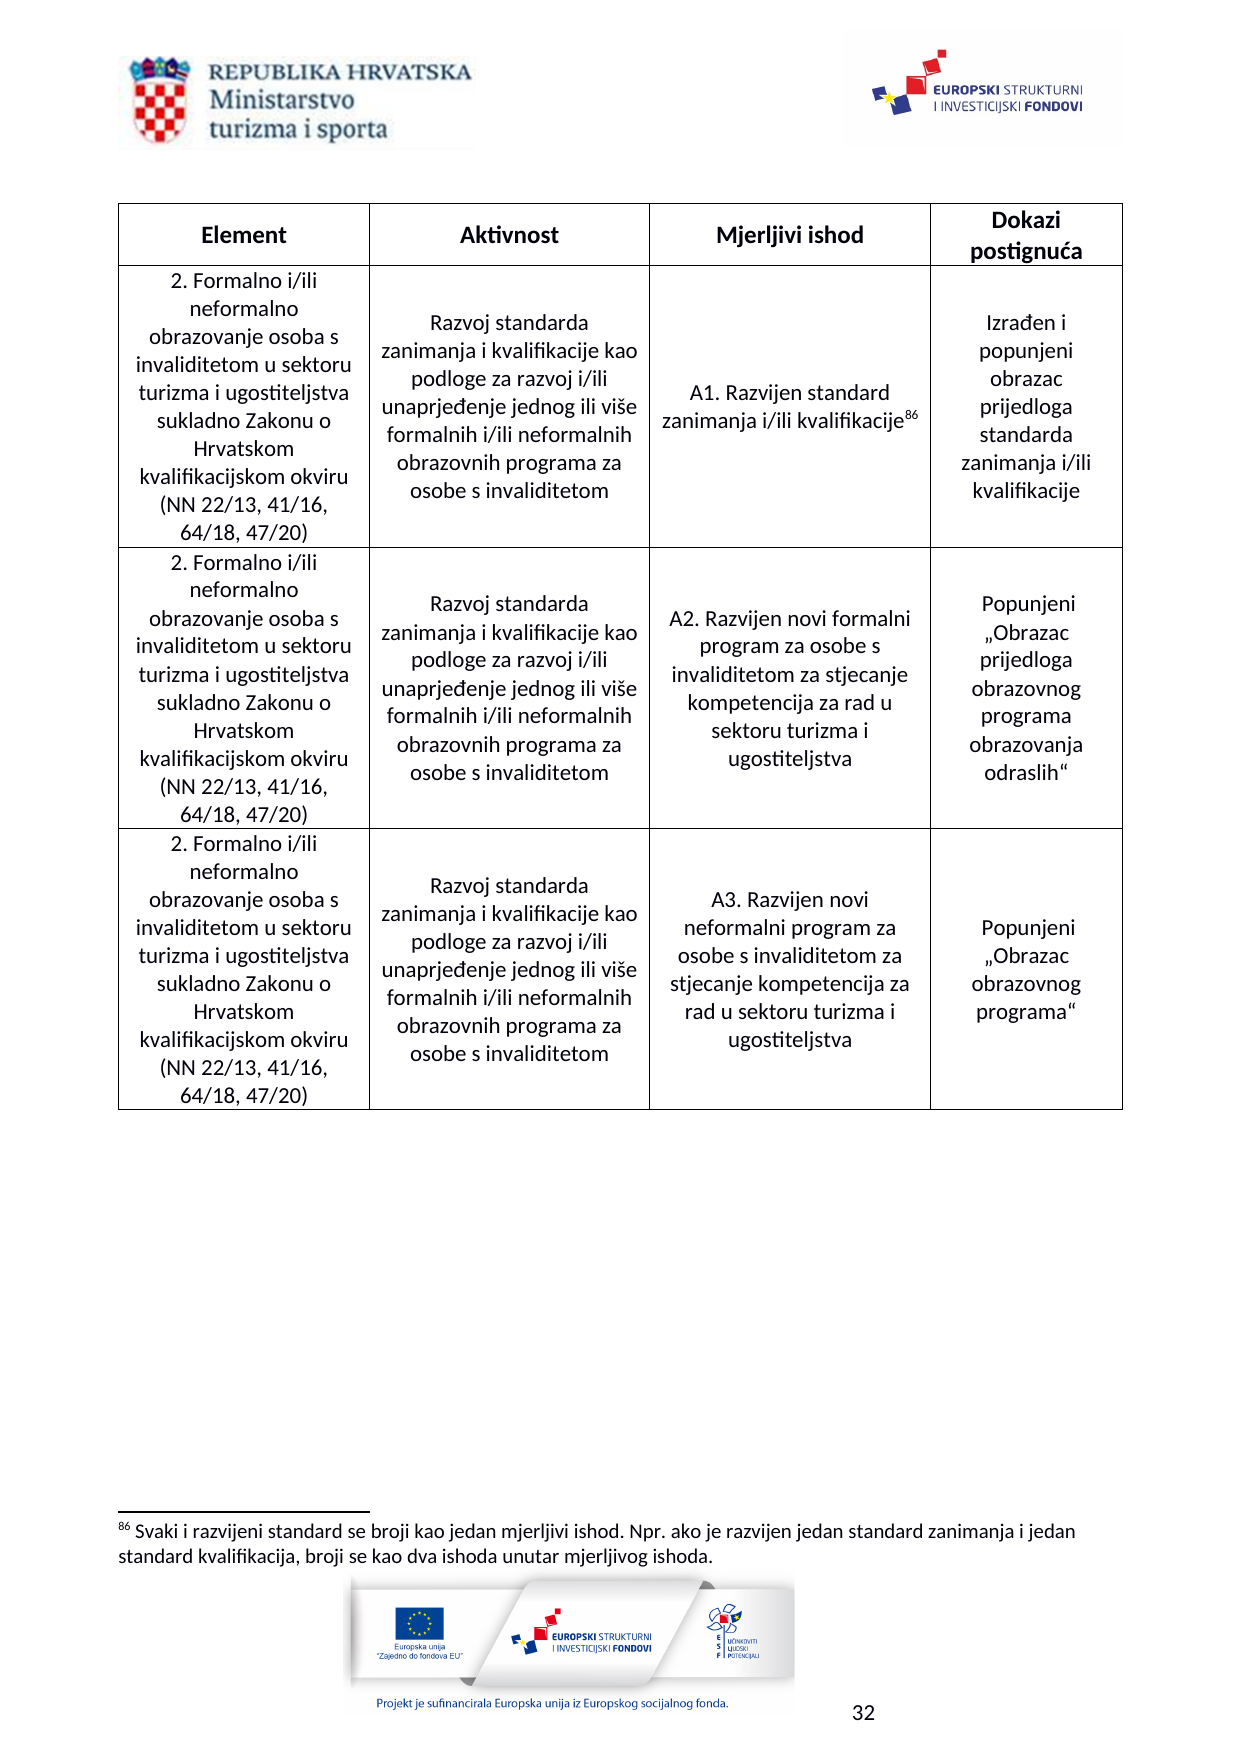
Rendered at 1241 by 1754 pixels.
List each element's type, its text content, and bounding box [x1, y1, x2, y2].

table_cell A1. Razvijen standard zanimanja i/ili kvalifikacije [650, 266, 930, 547]
picture [343, 1568, 795, 1717]
table_cell 2. Formalno i/ili neformalno obrazovanje osoba s invaliditetom u sektoru turizma i ugostiteljstva sukladno Zakonu o Hrvatskom kvalifikacijskom okviru (NN 22/13, 41/16, 64/18, 47/20) [119, 829, 369, 1109]
table_cell 2. Formalno i/ili neformalno obrazovanje osoba s invaliditetom u sektoru turizma i ugostiteljstva sukladno Zakonu o Hrvatskom kvalifikacijskom okviru (NN 22/13, 41/16, 64/18, 47/20) [119, 266, 369, 547]
picture [118, 56, 477, 151]
table_header Aktivnost [370, 204, 649, 265]
table_cell Razvoj standarda zanimanja i kvalifikacije kao podloge za razvoj i/ili unaprjeđenje jednog ili više formalnih i/ili neformalnih obrazovnih programa za osobe s invaliditetom [370, 548, 649, 828]
table_cell Popunjeni „Obrazac obrazovnog programa“ [931, 829, 1122, 1109]
table_cell Razvoj standarda zanimanja i kvalifikacije kao podloge za razvoj i/ili unaprjeđenje jednog ili više formalnih i/ili neformalnih obrazovnih programa za osobe s invaliditetom [370, 829, 649, 1109]
table_header Dokazi postignuća [931, 204, 1122, 265]
table_cell A3. Razvijen novi neformalni program za osobe s invaliditetom za stjecanje kompetencija za rad u sektoru turizma i ugostiteljstva [650, 829, 930, 1109]
table_cell 2. Formalno i/ili neformalno obrazovanje osoba s invaliditetom u sektoru turizma i ugostiteljstva sukladno Zakonu o Hrvatskom kvalifikacijskom okviru (NN 22/13, 41/16, 64/18, 47/20) [119, 548, 369, 828]
table_header Mjerljivi ishod [650, 204, 930, 265]
picture [843, 29, 1123, 146]
table_cell Popunjeni „Obrazac prijedloga obrazovnog programa obrazovanja odraslih“ [931, 548, 1122, 828]
table_header Element [119, 204, 369, 265]
table_cell Razvoj standarda zanimanja i kvalifikacije kao podloge za razvoj i/ili unaprjeđenje jednog ili više formalnih i/ili neformalnih obrazovnih programa za osobe s invaliditetom [370, 266, 649, 547]
table_cell Izrađen i popunjeni obrazac prijedloga standarda zanimanja i/ili kvalifikacije [931, 266, 1122, 547]
table_cell A2. Razvijen novi formalni program za osobe s invaliditetom za stjecanje kompetencija za rad u sektoru turizma i ugostiteljstva [650, 548, 930, 828]
